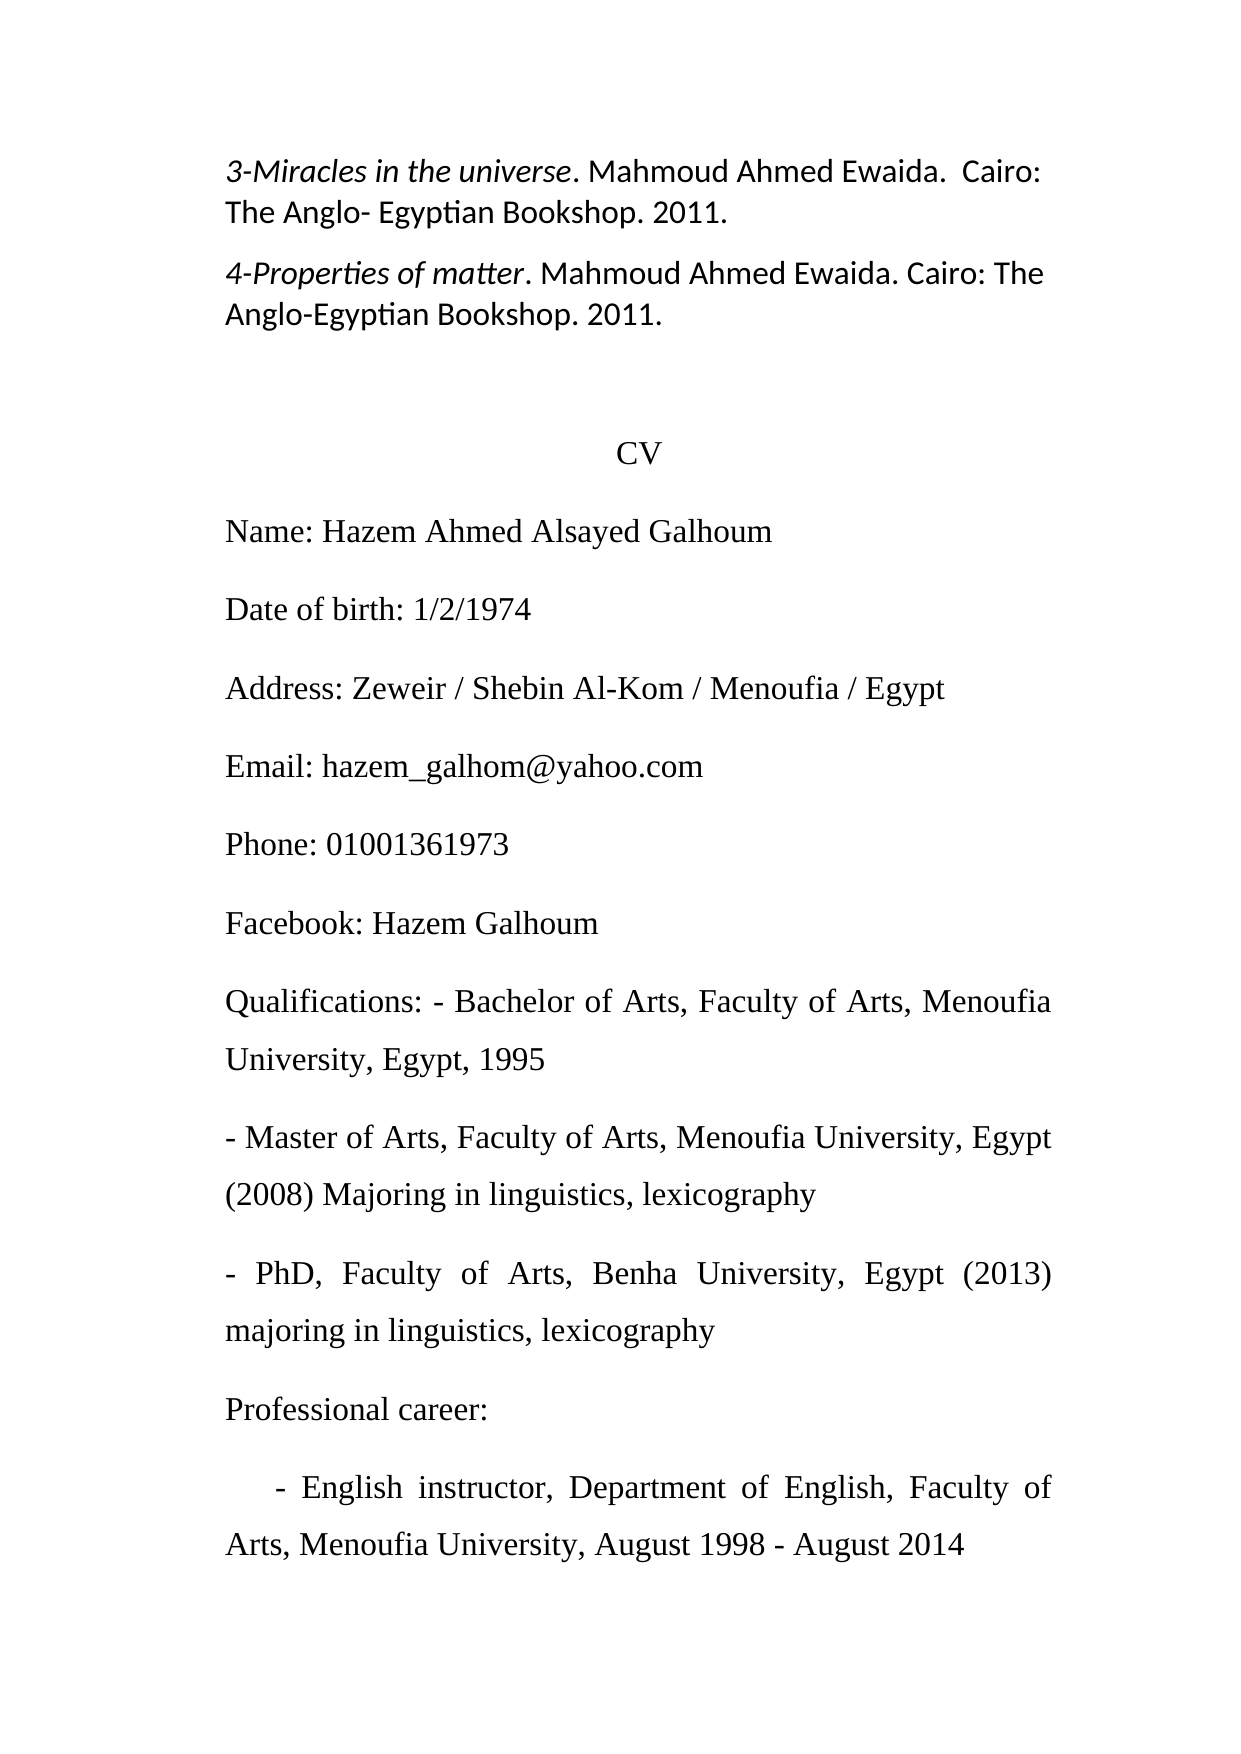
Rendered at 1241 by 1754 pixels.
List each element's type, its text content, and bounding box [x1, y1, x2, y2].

text - PhD, Faculty of Arts, Benha University, Egypt (2013) majoring in linguistics, lexicography [225, 1253, 1053, 1349]
text Date of birth: 1/2/1974 [225, 589, 1053, 628]
text 3-Miracles in the universe. Mahmoud Ahmed Ewaida. Cairo: The Anglo- Egyptian Bookshop. 2011. [225, 150, 1053, 231]
text Facebook: Hazem Galhoum [225, 903, 1053, 941]
text - Master of Arts, Faculty of Arts, Menoufia University, Egypt (2008) Majoring in linguistics, lexicography [225, 1117, 1053, 1213]
text Qualifications: - Bachelor of Arts, Faculty of Arts, Menoufia University, Egypt, 1995 [225, 981, 1053, 1077]
text CV [225, 433, 1053, 471]
text Email: hazem_galhom@yahoo.com [225, 746, 1053, 784]
text Address: Zeweir / Shebin Al-Kom / Menoufia / Egypt [225, 668, 1053, 706]
text Professional career: [225, 1389, 1053, 1427]
text Phone: 01001361973 [225, 824, 1053, 863]
text Name: Hazem Ahmed Alsayed Galhoum [225, 511, 1053, 549]
text 4-Properties of matter. Mahmoud Ahmed Ewaida. Cairo: The Anglo-Egyptian Bookshop. 2011. [225, 252, 1053, 334]
text - English instructor, Department of English, Faculty of Arts, Menoufia University, August 1998 - August 2014 [225, 1467, 1053, 1563]
